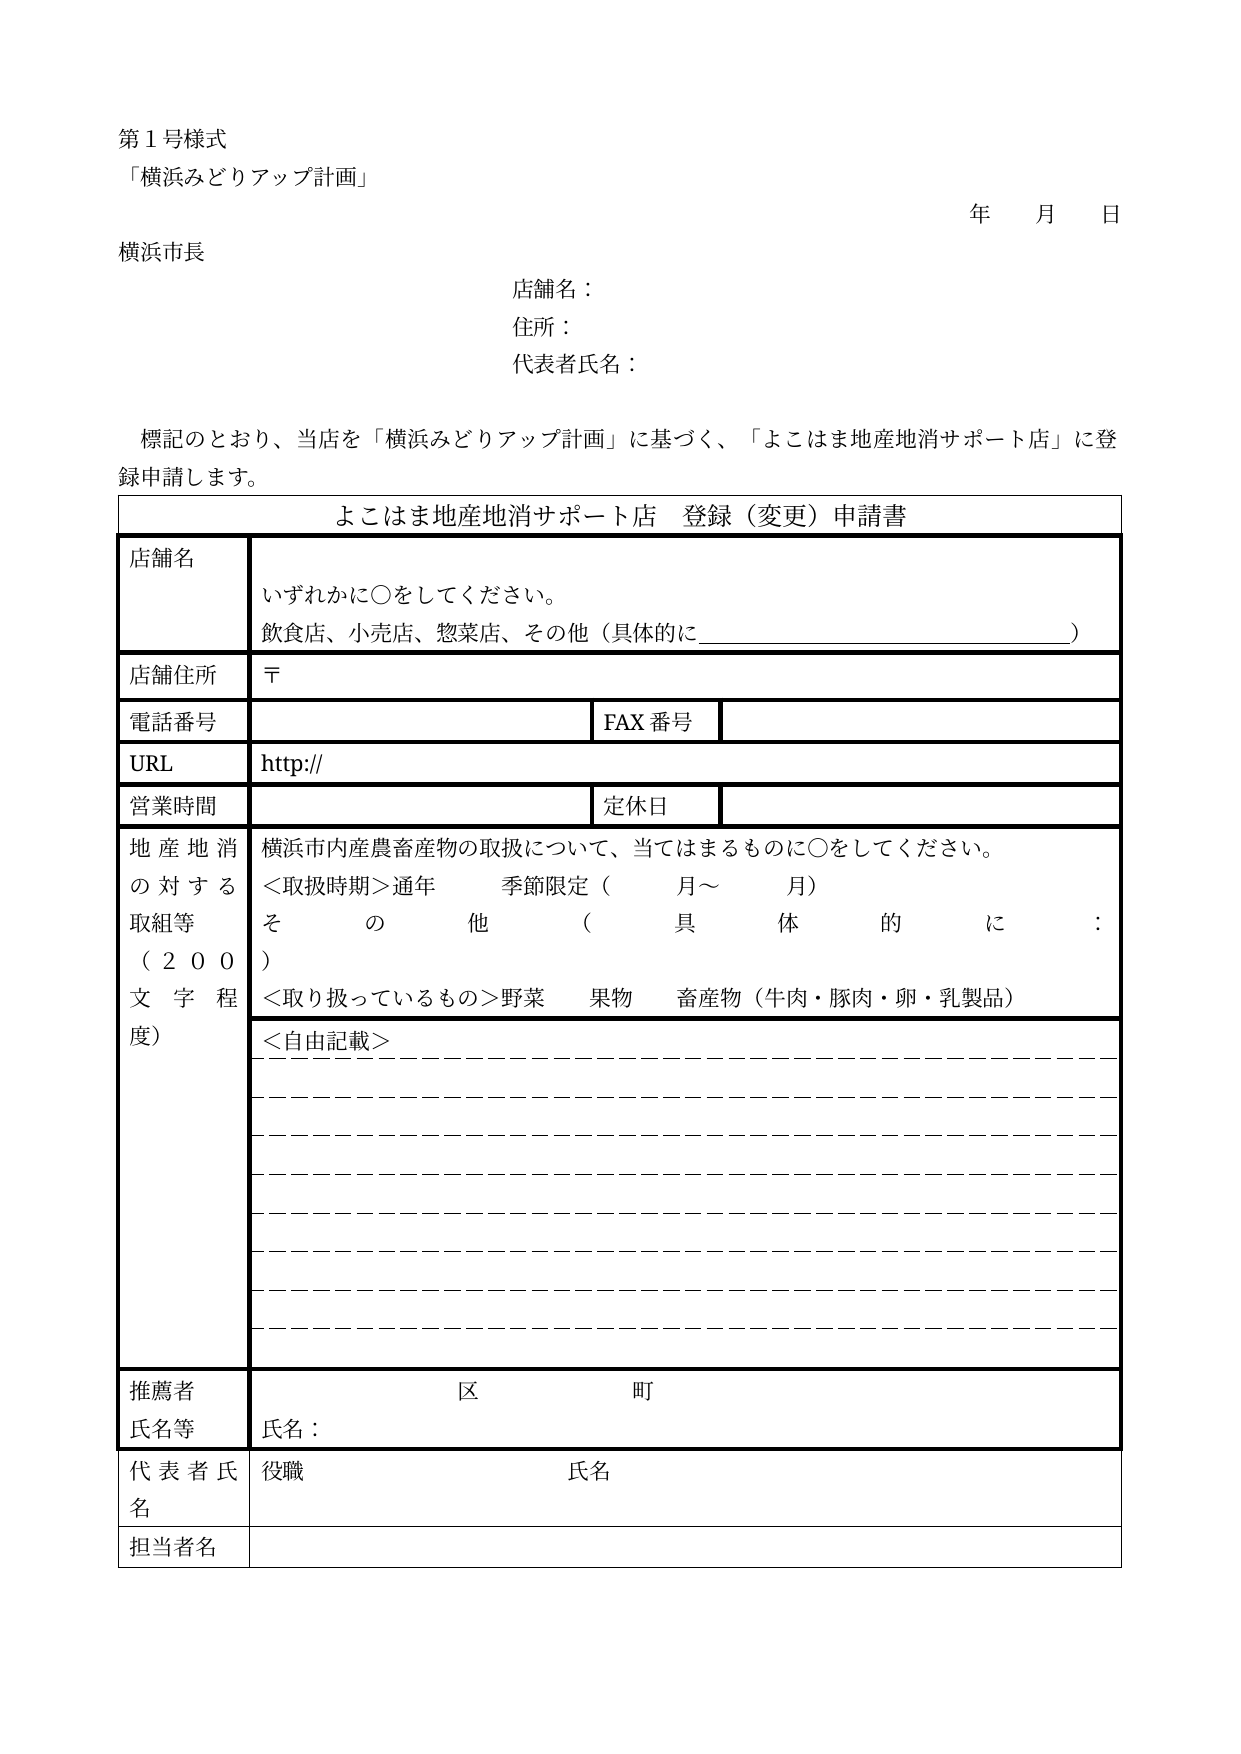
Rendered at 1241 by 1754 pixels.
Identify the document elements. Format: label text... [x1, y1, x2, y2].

table_cell いずれかに○をしてください。 飲食店、小売店、惣菜店、その他（具体的に ） [252, 538, 1119, 650]
table_cell [252, 1328, 1119, 1367]
text 住所： [118, 307, 1022, 344]
table_cell [723, 702, 1119, 739]
table_cell 推薦者 氏名等 [120, 1371, 247, 1446]
table_cell [250, 1527, 1121, 1567]
table_cell 店舗名 [120, 538, 247, 650]
table_cell 〒 [252, 655, 1119, 697]
table_cell FAX番号 [594, 702, 718, 739]
text 標記のとおり、当店を「横浜みどりアップ計画」に基づく、「よこはま地産地消サポート店」に登録申請します。 [118, 419, 1122, 494]
table_cell 電話番号 [120, 702, 247, 739]
text 店舗名： [118, 269, 1022, 307]
text 「横浜みどりアップ計画」 [118, 157, 1122, 194]
table_cell [252, 787, 590, 824]
table_cell [252, 1251, 1119, 1289]
table_cell [252, 1097, 1119, 1135]
table_header よこはま地産地消サポート店 登録（変更）申請書 [119, 496, 1121, 533]
table_cell [252, 1058, 1119, 1097]
text 年 月 日 [118, 194, 1122, 232]
table_cell 役職 氏名 [250, 1451, 1121, 1526]
table_cell URL [120, 744, 247, 782]
table_cell ＜自由記載＞ [252, 1021, 1119, 1058]
table_cell [252, 1174, 1119, 1212]
table_cell [252, 702, 590, 739]
table_cell [252, 1290, 1119, 1328]
text 横浜市長 [118, 232, 1022, 269]
table_cell 代表者氏名 [119, 1451, 249, 1526]
table_cell 担当者名 [119, 1527, 249, 1567]
table_cell [252, 1135, 1119, 1174]
table_cell http:// [252, 744, 1119, 782]
table_cell 定休日 [594, 787, 718, 824]
table_cell [252, 1213, 1119, 1251]
table_cell 横浜市内産農畜産物の取扱について、当てはまるものに○をしてください。 ＜取扱時期＞通年 季節限定（ 月～ 月） その他（具体的に： ） ＜取り扱っているもの＞野菜 果物 畜産物（牛肉・豚肉・卵・乳製品） [252, 829, 1119, 1016]
table_cell 区 町 氏名： [252, 1371, 1119, 1446]
table_cell 地産地消の対する取組等 （２００文字程度） [120, 829, 247, 1367]
table_cell [723, 787, 1119, 824]
text 第１号様式 [118, 119, 1122, 157]
table_cell 店舗住所 [120, 655, 247, 697]
text 代表者氏名： [118, 344, 1022, 382]
table_cell 営業時間 [120, 787, 247, 824]
